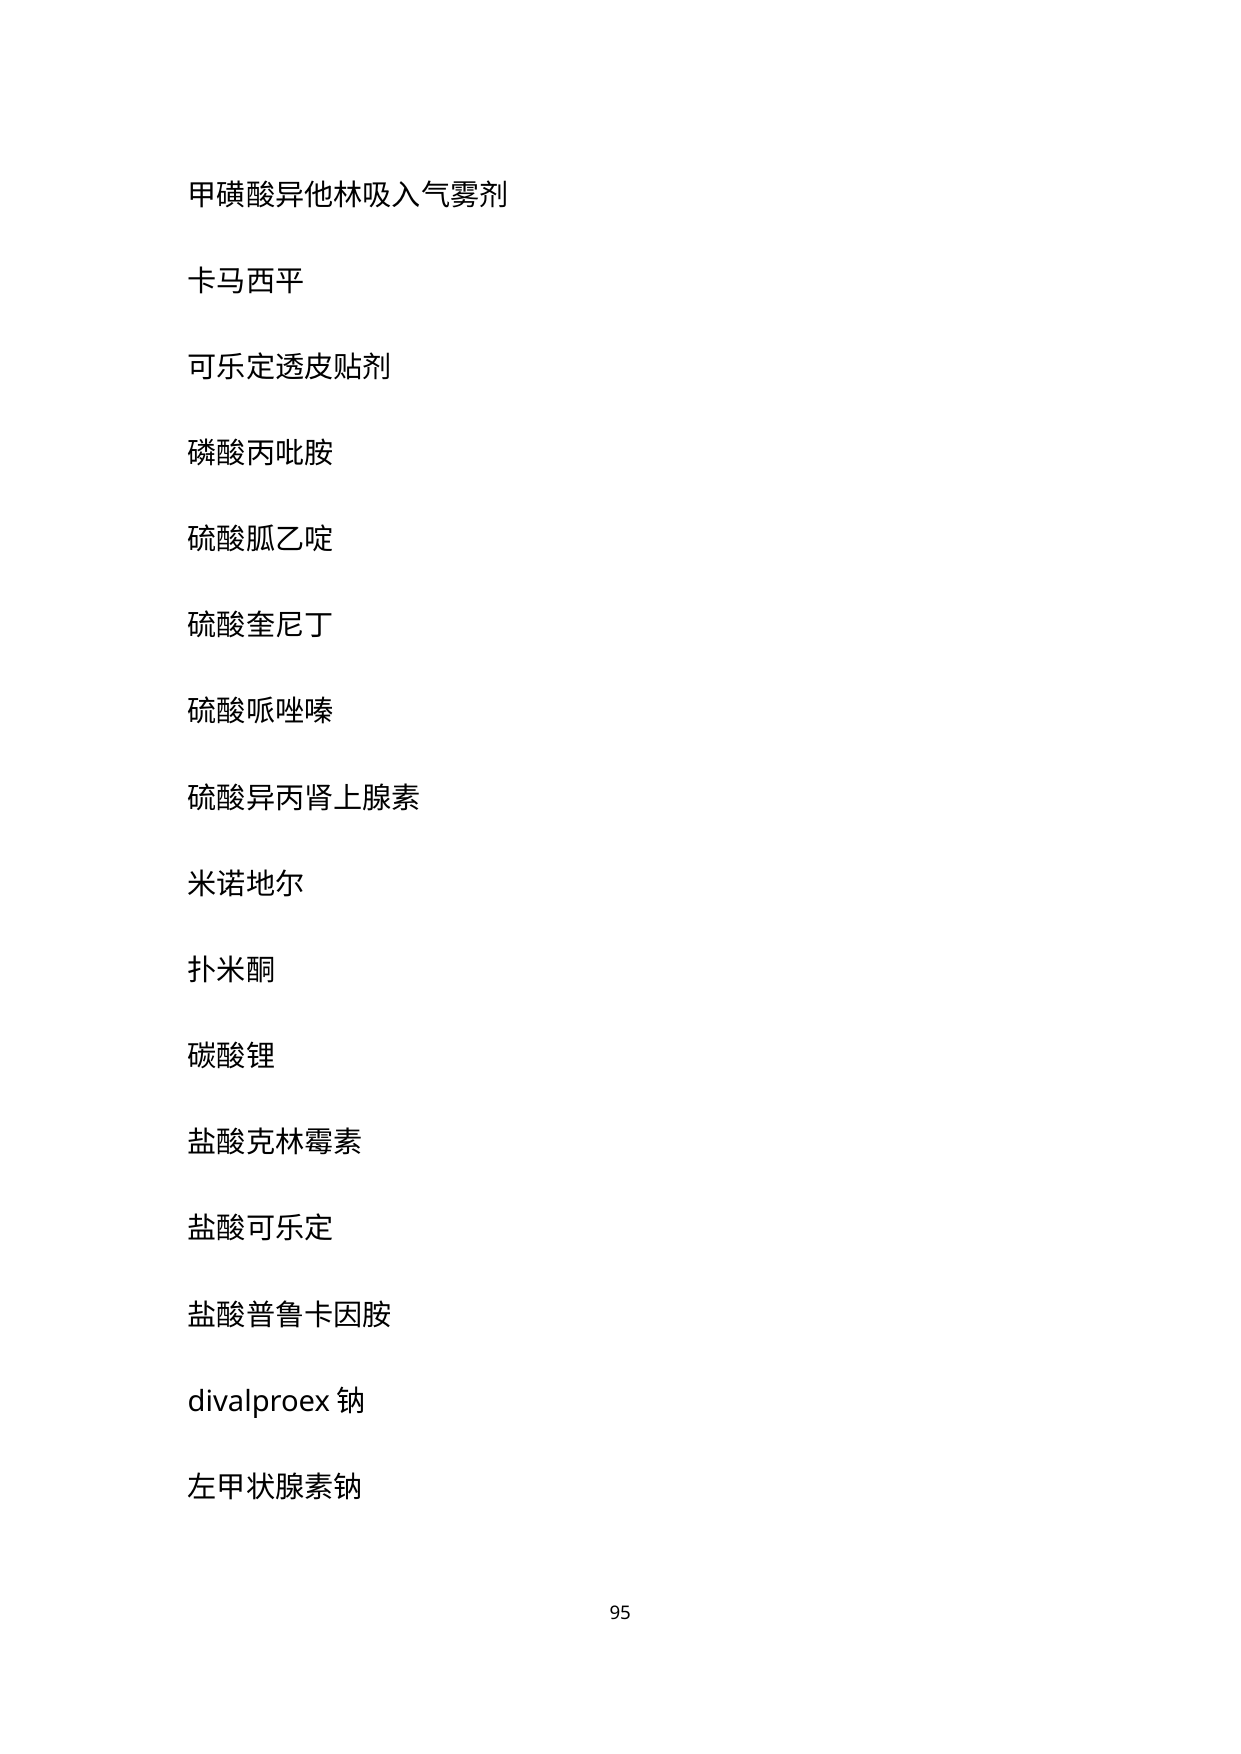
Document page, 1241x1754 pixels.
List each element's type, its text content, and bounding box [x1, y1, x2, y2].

text 扑米酮 [187, 935, 1053, 1000]
text 左甲状腺素钠 [187, 1452, 1053, 1517]
text 硫酸胍乙啶 [187, 504, 1053, 569]
text 碳酸锂 [187, 1021, 1053, 1086]
text 卡马西平 [187, 246, 1053, 311]
text 盐酸可乐定 [187, 1193, 1053, 1258]
text 硫酸奎尼丁 [187, 591, 1053, 656]
text 盐酸普鲁卡因胺 [187, 1280, 1053, 1345]
text 硫酸异丙肾上腺素 [187, 763, 1053, 828]
text 硫酸哌唑嗪 [187, 677, 1053, 742]
text 可乐定透皮贴剂 [187, 332, 1053, 397]
text 甲磺酸异他林吸入气雾剂 [187, 160, 1053, 225]
text 米诺地尔 [187, 849, 1053, 914]
text divalproex钠 [187, 1366, 1053, 1431]
text 盐酸克林霉素 [187, 1107, 1053, 1172]
text 磷酸丙吡胺 [187, 418, 1053, 483]
